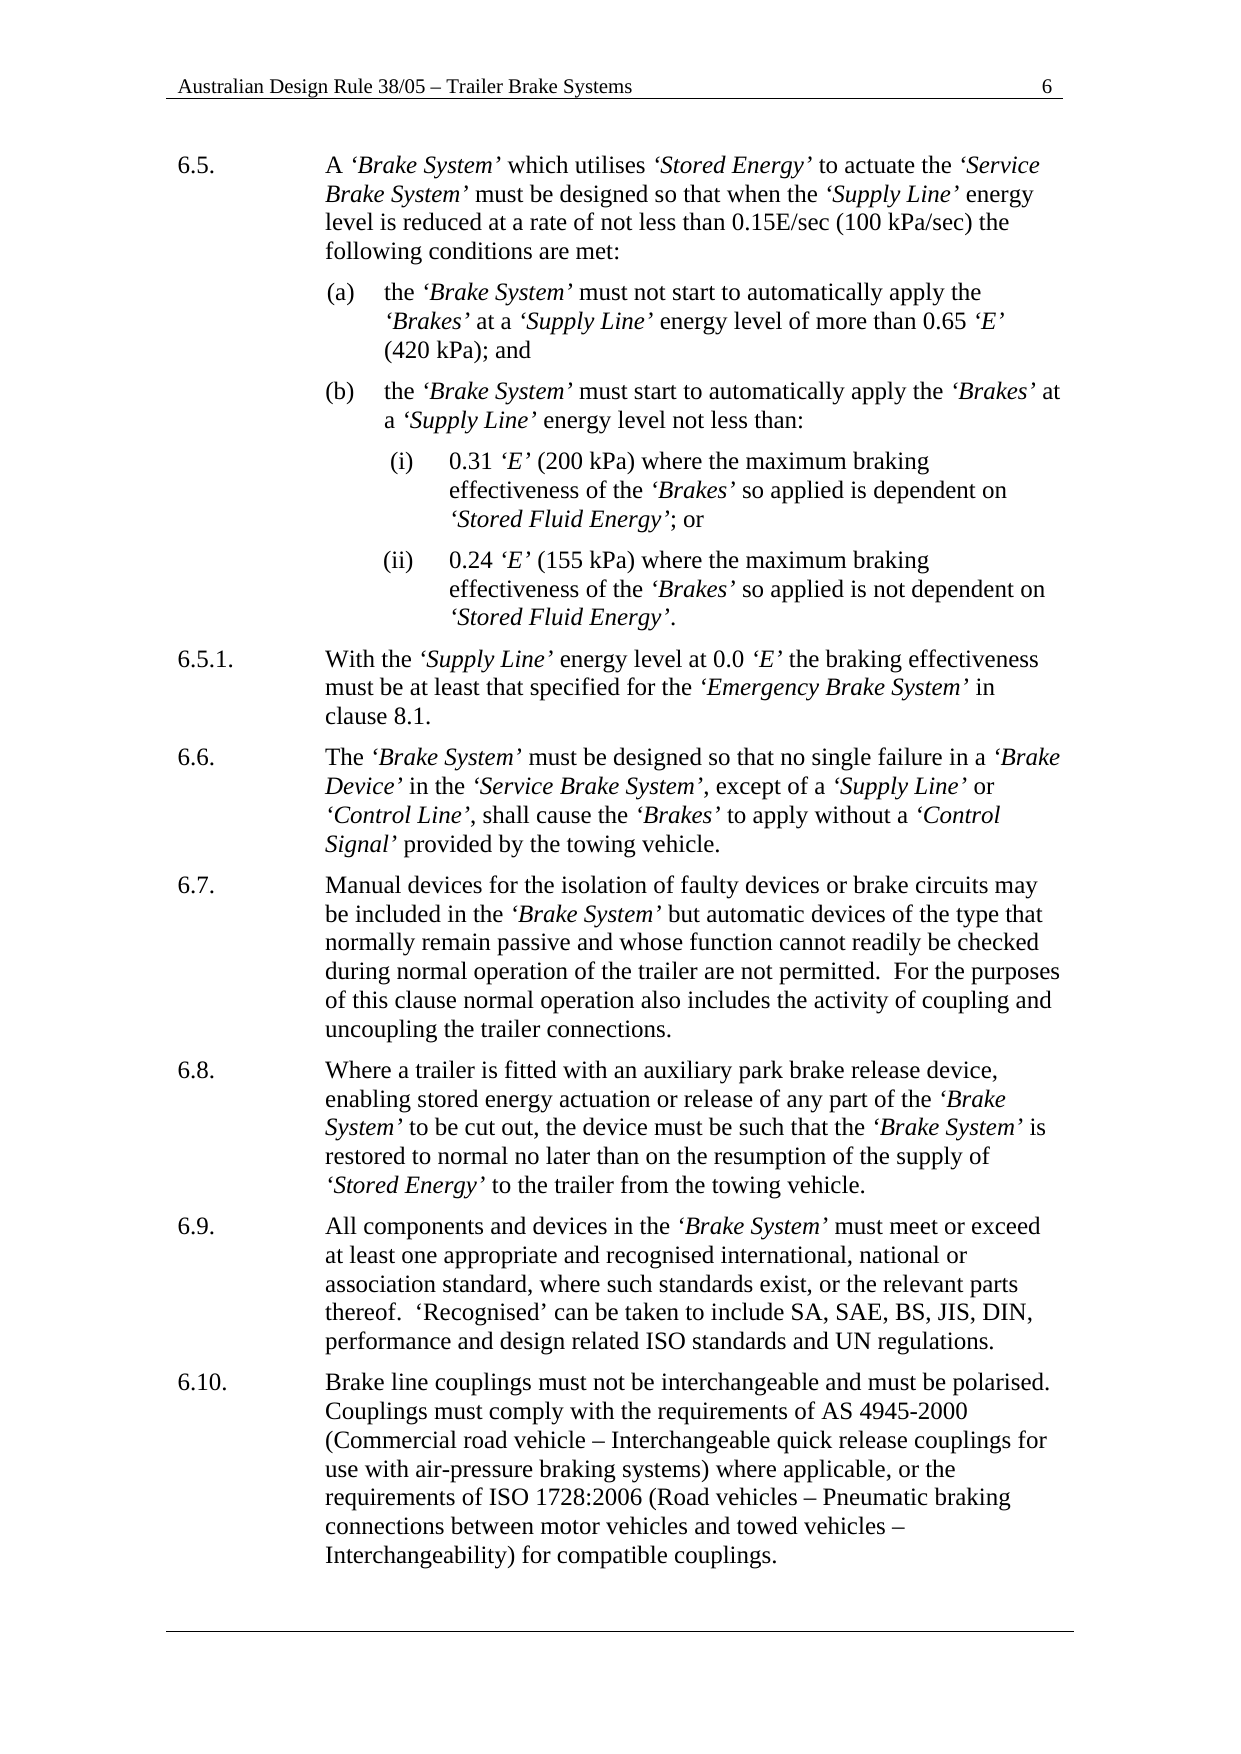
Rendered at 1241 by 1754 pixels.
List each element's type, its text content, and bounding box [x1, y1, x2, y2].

text A ‘Brake System’ which utilises ‘Stored Energy’ to actuate the ‘Service Brake System’ must be designed so that when the ‘Supply Line’ energy level is reduced at a rate of not less than 0.15E/sec (100 kPa/sec) the following conditions are met: [177, 150, 1063, 265]
list 0.24 ‘E’ (155 kPa) where the maximum braking effectiveness of the ‘Brakes’ so applied is not dependent on ‘Stored Fluid Energy’. [413, 545, 1063, 631]
text The ‘Brake System’ must be designed so that no single failure in a ‘Brake Device’ in the ‘Service Brake System’, except of a ‘Supply Line’ or ‘Control Line’, shall cause the ‘Brakes’ to apply without a ‘Control Signal’ provided by the towing vehicle. [177, 742, 1063, 857]
text Where a trailer is fitted with an auxiliary park brake release device, enabling stored energy actuation or release of any part of the ‘Brake System’ to be cut out, the device must be such that the ‘Brake System’ is restored to normal no later than on the resumption of the supply of ‘Stored Energy’ to the trailer from the towing vehicle. [177, 1055, 1063, 1199]
list 0.31 ‘E’ (200 kPa) where the maximum braking effectiveness of the ‘Brakes’ so applied is dependent on ‘Stored Fluid Energy’; or [413, 446, 1063, 532]
text Brake line couplings must not be interchangeable and must be polarised. Couplings must comply with the requirements of AS 4945-2000 (Commercial road vehicle – Interchangeable quick release couplings for use with air-pressure braking systems) where applicable, or the requirements of ISO 1728:2006 (Road vehicles – Pneumatic braking connections between motor vehicles and towed vehicles – Interchangeability) for compatible couplings. [177, 1367, 1063, 1569]
list the ‘Brake System’ must not start to automatically apply the ‘Brakes’ at a ‘Supply Line’ energy level of more than 0.65 ‘E’ (420 kPa); and [354, 277, 1063, 364]
list the ‘Brake System’ must start to automatically apply the ‘Brakes’ at a ‘Supply Line’ energy level not less than: [354, 376, 1063, 434]
text All components and devices in the ‘Brake System’ must meet or exceed at least one appropriate and recognised international, national or association standard, where such standards exist, or the relevant parts thereof. ‘Recognised’ can be taken to include SA, SAE, BS, JIS, DIN, performance and design related ISO standards and UN regulations. [177, 1211, 1063, 1355]
text With the ‘Supply Line’ energy level at 0.0 ‘E’ the braking effectiveness must be at least that specified for the ‘Emergency Brake System’ in clause 8.1. [177, 644, 1063, 730]
text Manual devices for the isolation of faulty devices or brake circuits may be included in the ‘Brake System’ but automatic devices of the type that normally remain passive and whose function cannot readily be checked during normal operation of the trailer are not permitted. For the purposes of this clause normal operation also includes the activity of coupling and uncoupling the trailer connections. [177, 870, 1063, 1042]
